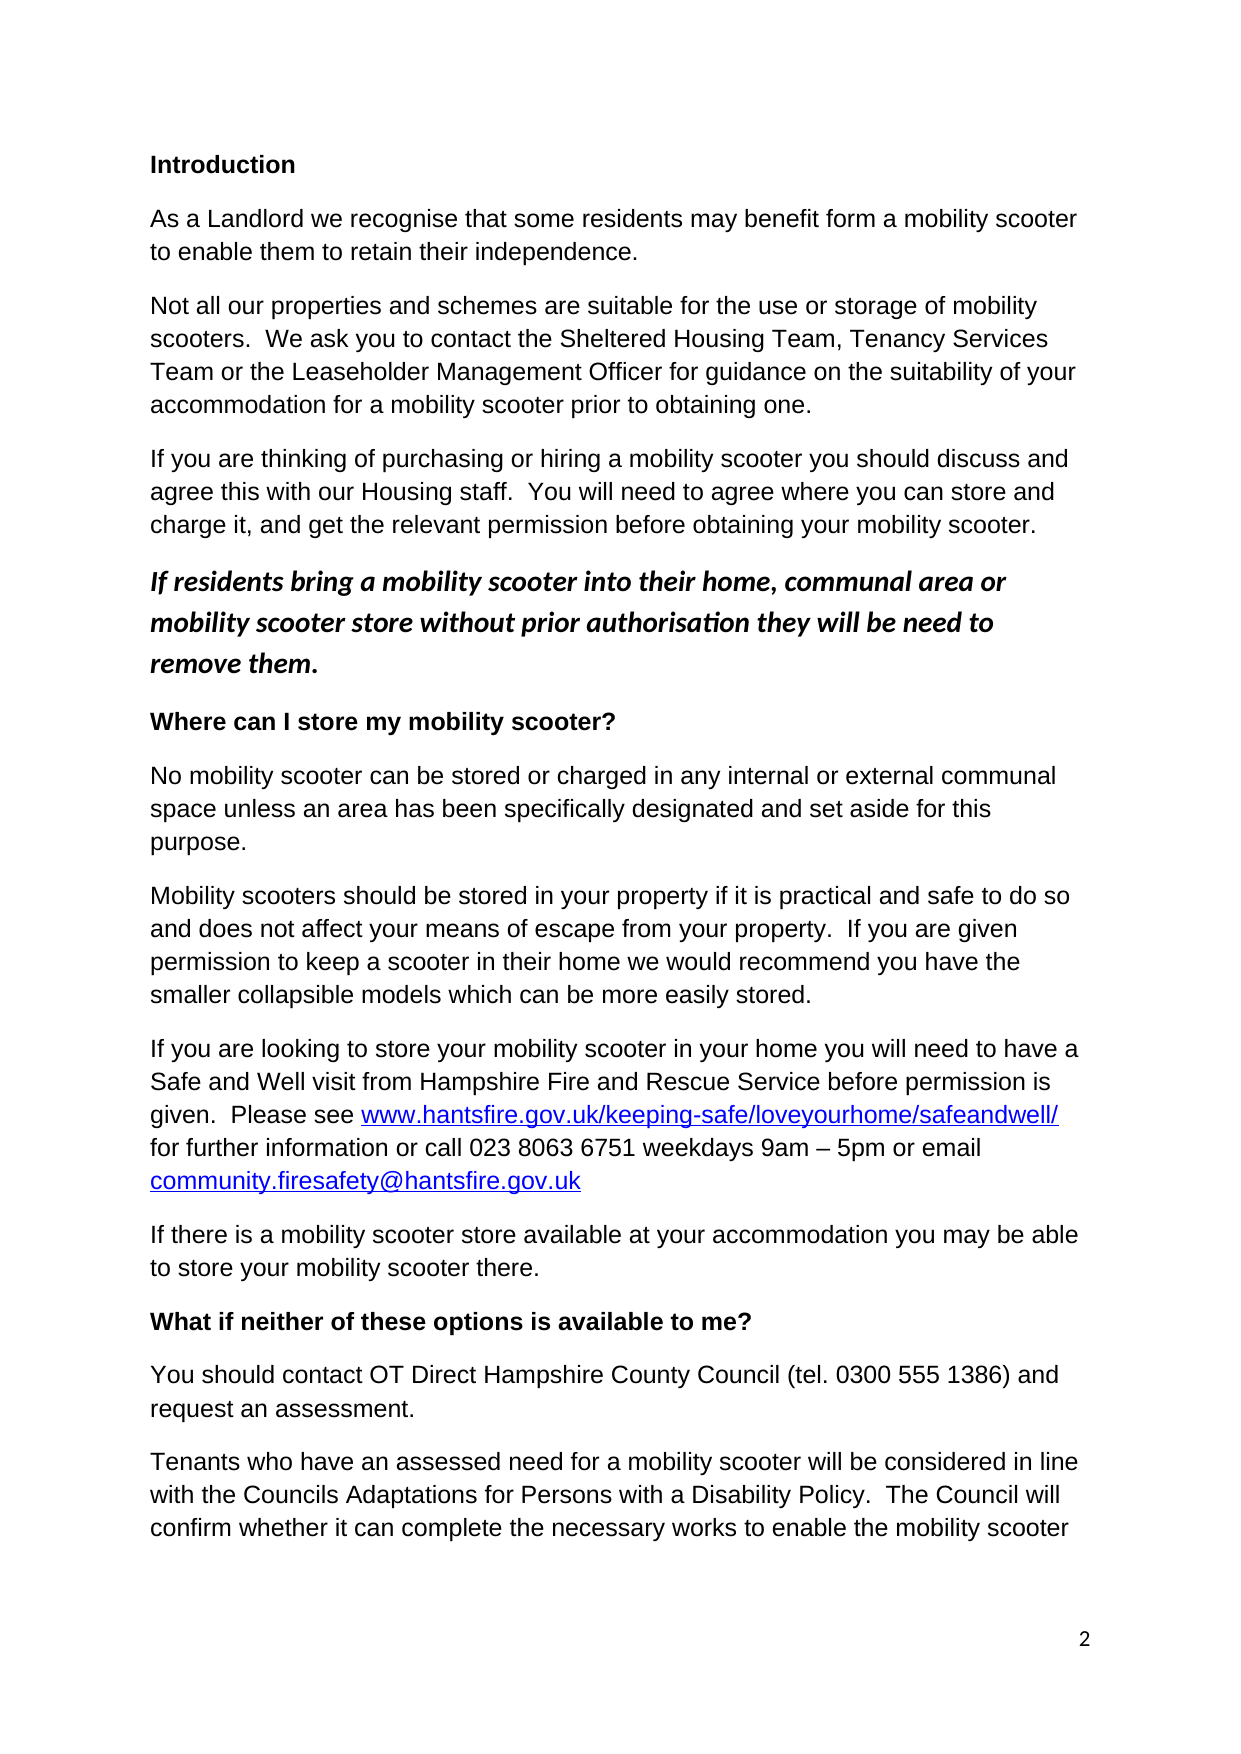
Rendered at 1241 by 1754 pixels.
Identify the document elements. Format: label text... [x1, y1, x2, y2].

text Introduction [150, 150, 1090, 179]
text What if neither of these options is available to me? [150, 1307, 1090, 1335]
text As a Landlord we recognise that some residents may benefit form a mobility scooter to enable them to retain their independence. [150, 204, 1090, 266]
text Not all our properties and schemes are suitable for the use or storage of mobility scooters. We ask you to contact the Sheltered Housing Team, Tenancy Services Team or the Leaseholder Management Officer for guidance on the suitability of your accommodation for a mobility scooter prior to obtaining one. [150, 291, 1090, 418]
text Mobility scooters should be stored in your property if it is practical and safe to do so and does not affect your means of escape from your property. If you are given permission to keep a scooter in their home we would recommend you have the smaller collapsible models which can be more easily stored. [150, 881, 1090, 1009]
text If residents bring a mobility scooter into their home, communal area or mobility scooter store without prior authorisation they will be need to remove them. [150, 563, 1090, 681]
text You should contact OT Direct Hampshire County Council (tel. 0300 555 1386) and request an assessment. [150, 1361, 1090, 1422]
text If you are looking to store your mobility scooter in your home you will need to have a Safe and Well visit from Hampshire Fire and Rescue Service before permission is given. Please see www.hantsfire.gov.uk/keeping-safe/loveyourhome/safeandwell/ for further information or call 023 8063 6751 weekdays 9am – 5pm or email community.firesafety@hantsfire.gov.uk [150, 1034, 1090, 1195]
text If there is a mobility scooter store available at your accommodation you may be able to store your mobility scooter there. [150, 1220, 1090, 1282]
text No mobility scooter can be stored or charged in any internal or external communal space unless an area has been specifically designated and set aside for this purpose. [150, 761, 1090, 856]
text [150, 1447, 1090, 1542]
text If you are thinking of purchasing or hiring a mobility scooter you should discuss and agree this with our Housing staff. You will need to agree where you can store and charge it, and get the relevant permission before obtaining your mobility scooter. [150, 444, 1090, 538]
text Where can I store my mobility scooter? [150, 707, 1090, 736]
